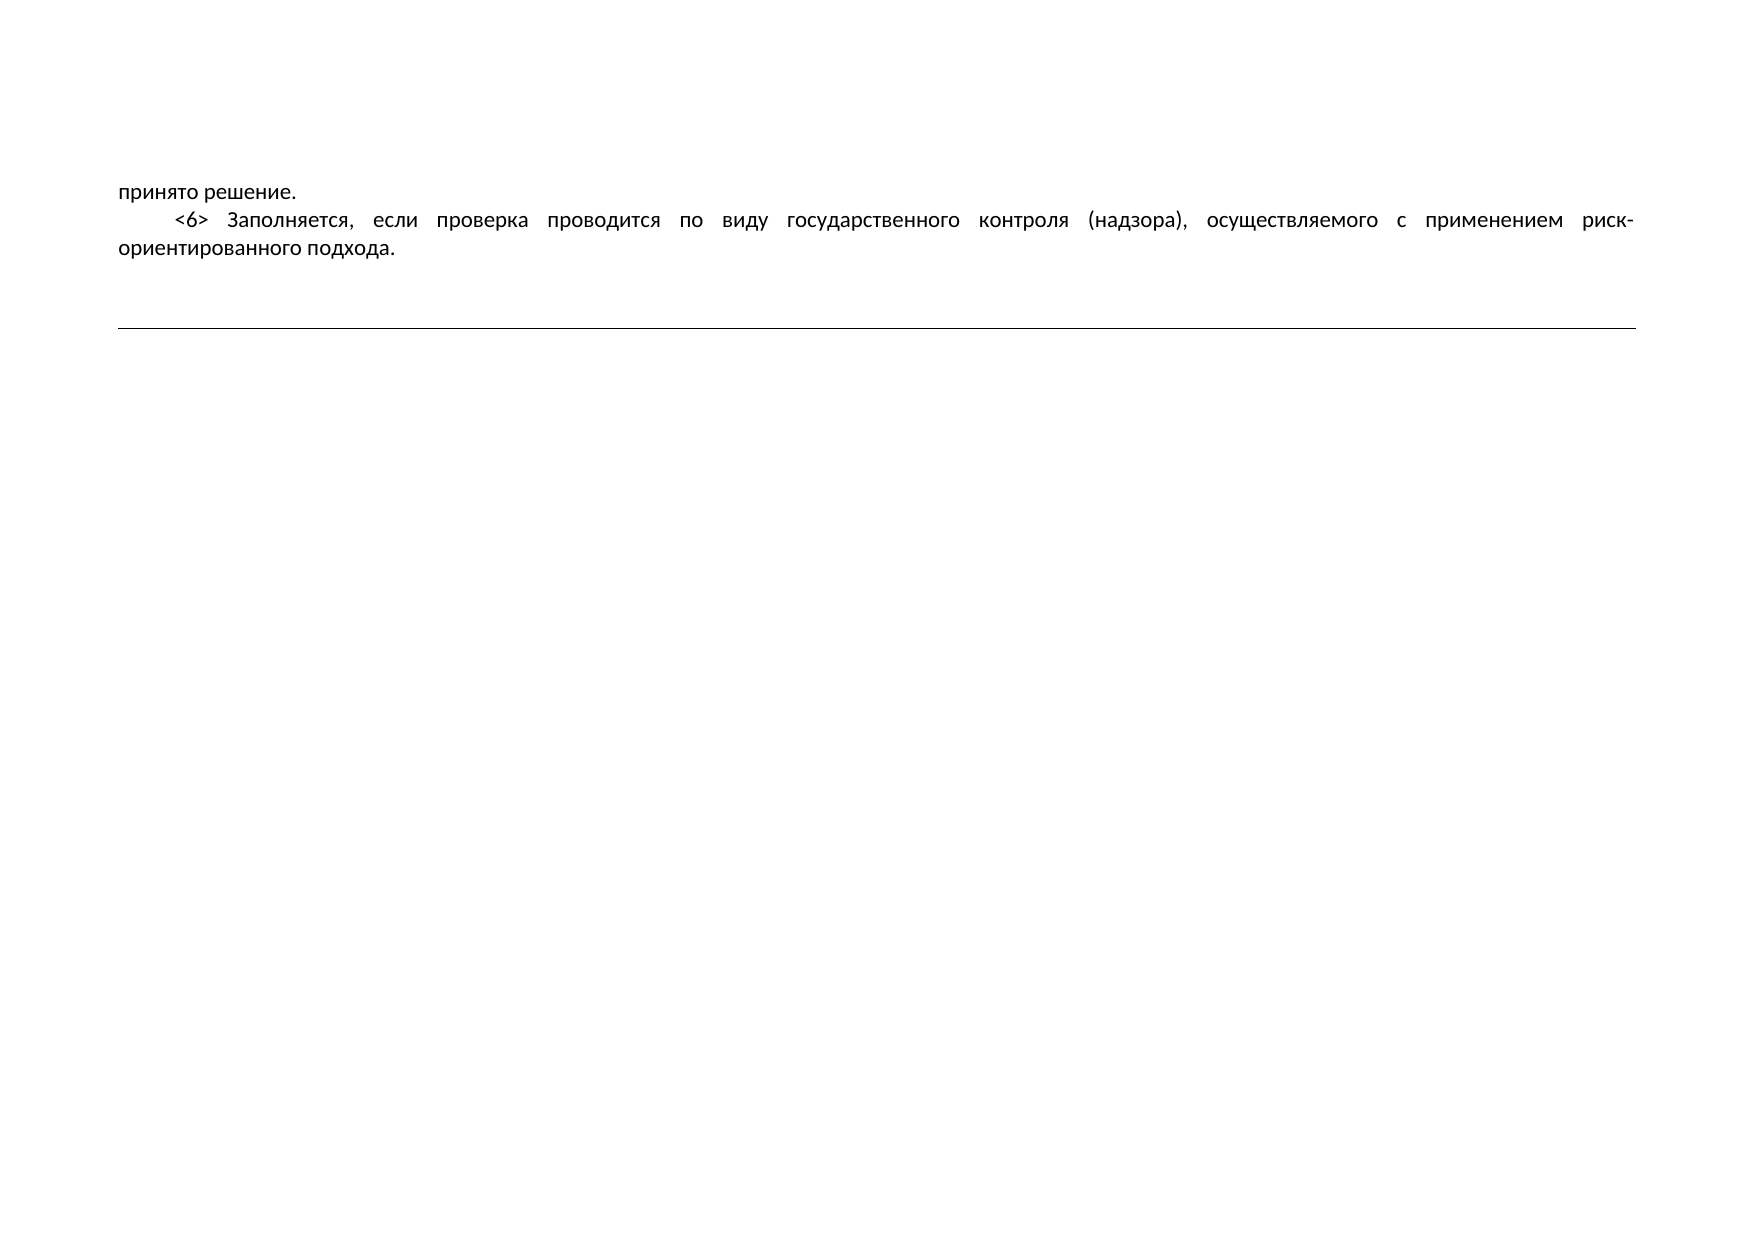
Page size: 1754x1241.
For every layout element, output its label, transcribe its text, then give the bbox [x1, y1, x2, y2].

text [118, 177, 1636, 205]
text <6> Заполняется, если проверка проводится по виду государственного контроля (надзора), осуществляемого с применением риск-ориентированного подхода. [118, 205, 1636, 261]
